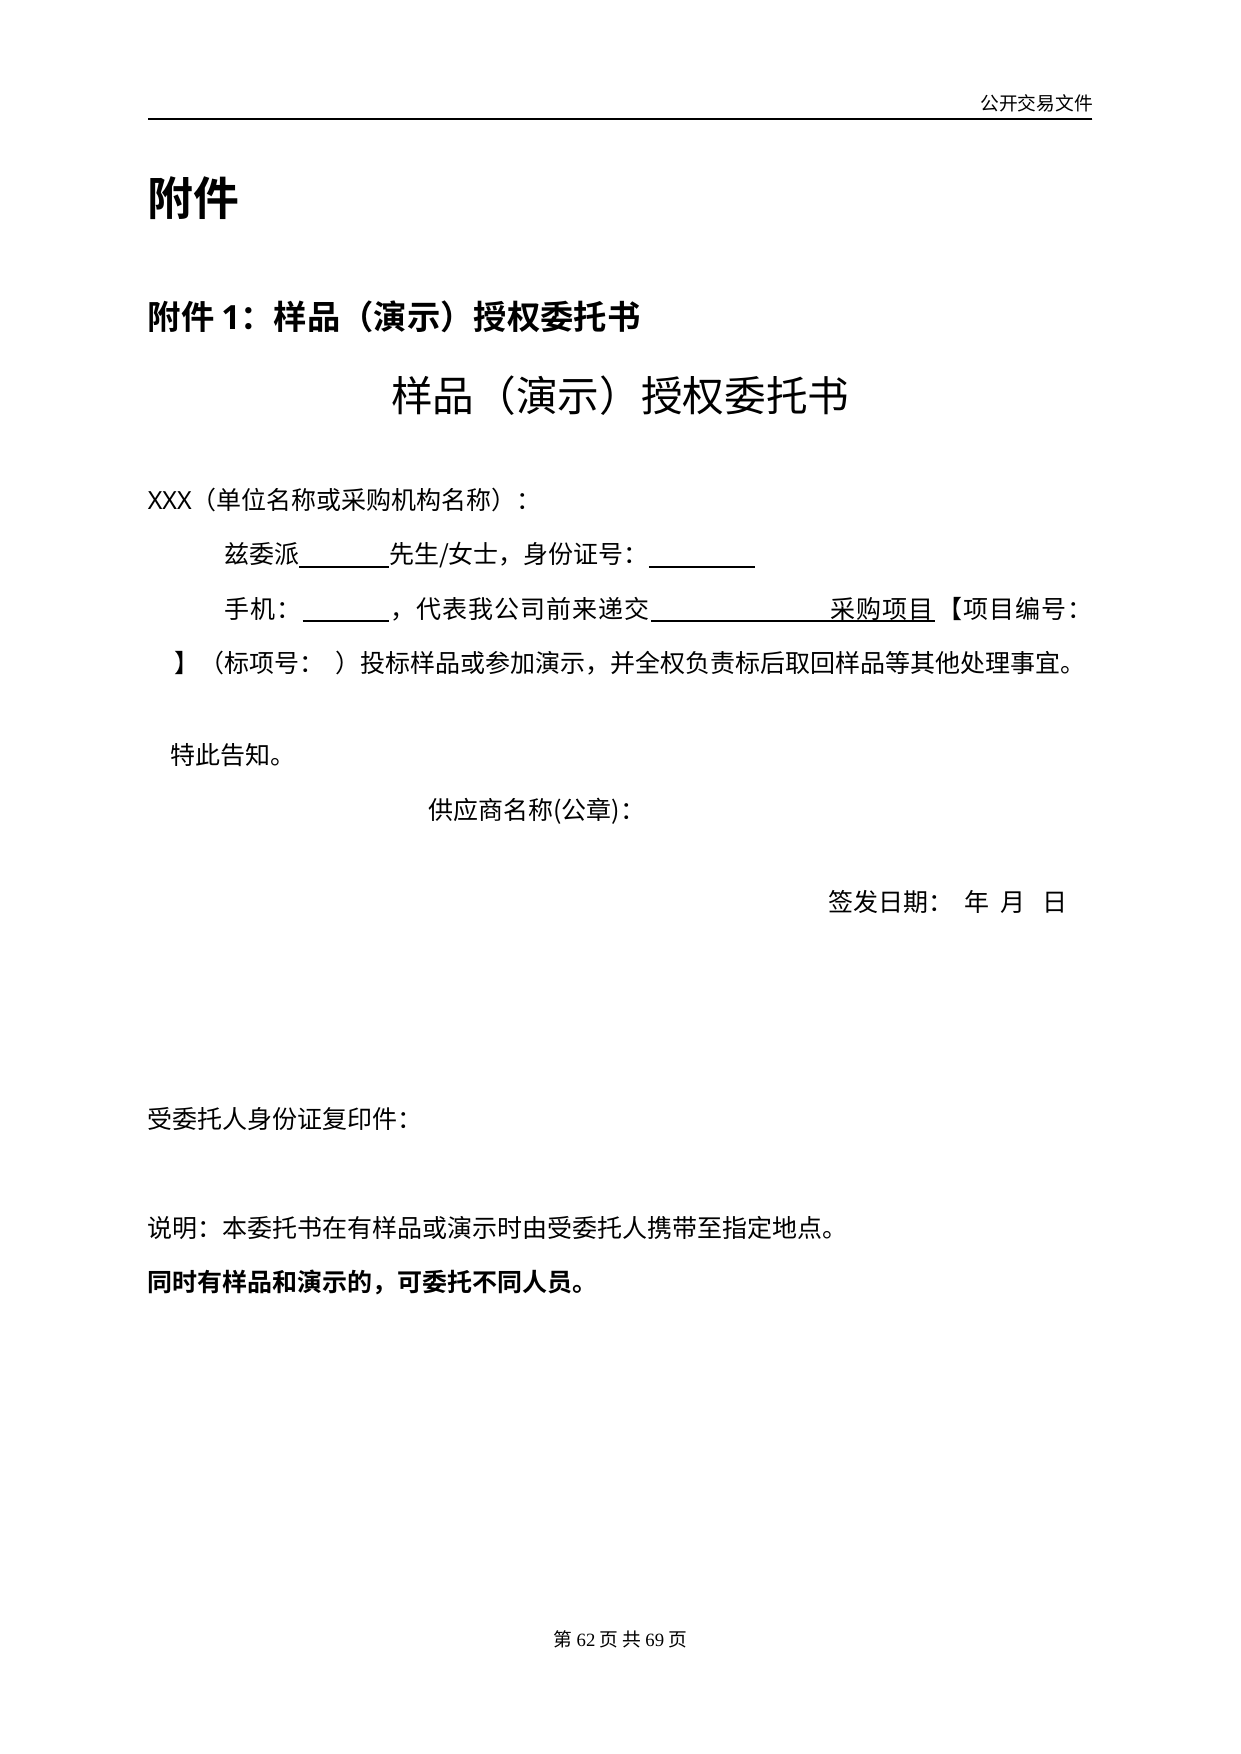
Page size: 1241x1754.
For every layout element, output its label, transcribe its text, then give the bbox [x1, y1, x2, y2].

text 说明：本委托书在有样品或演示时由受委托人携带至指定地点。 [148, 1208, 1067, 1245]
text 供应商名称(公章)： [148, 790, 1092, 826]
text 受委托人身份证复印件： [148, 1100, 1067, 1136]
text 同时有样品和演示的，可委托不同人员。 [148, 1263, 1092, 1299]
subtitle 附件1：样品（演示）授权委托书 [148, 291, 1092, 339]
subtitle 附件 [148, 162, 1092, 228]
text XXX（单位名称或采购机构名称）： [148, 480, 1092, 517]
text 兹委派 先生/女士，身份证号： [174, 535, 1092, 571]
text 特此告知。 [148, 736, 1092, 772]
text 样品（演示）授权委托书 [148, 363, 1092, 424]
text 签发日期： 年 月 日 [148, 882, 1067, 918]
text 手机： ，代表我公司前来递交 采购项目【项目编号： 】（标项号： ）投标样品或参加演示，并全权负责标后取回样品等其他处理事宜。 [174, 589, 1092, 680]
